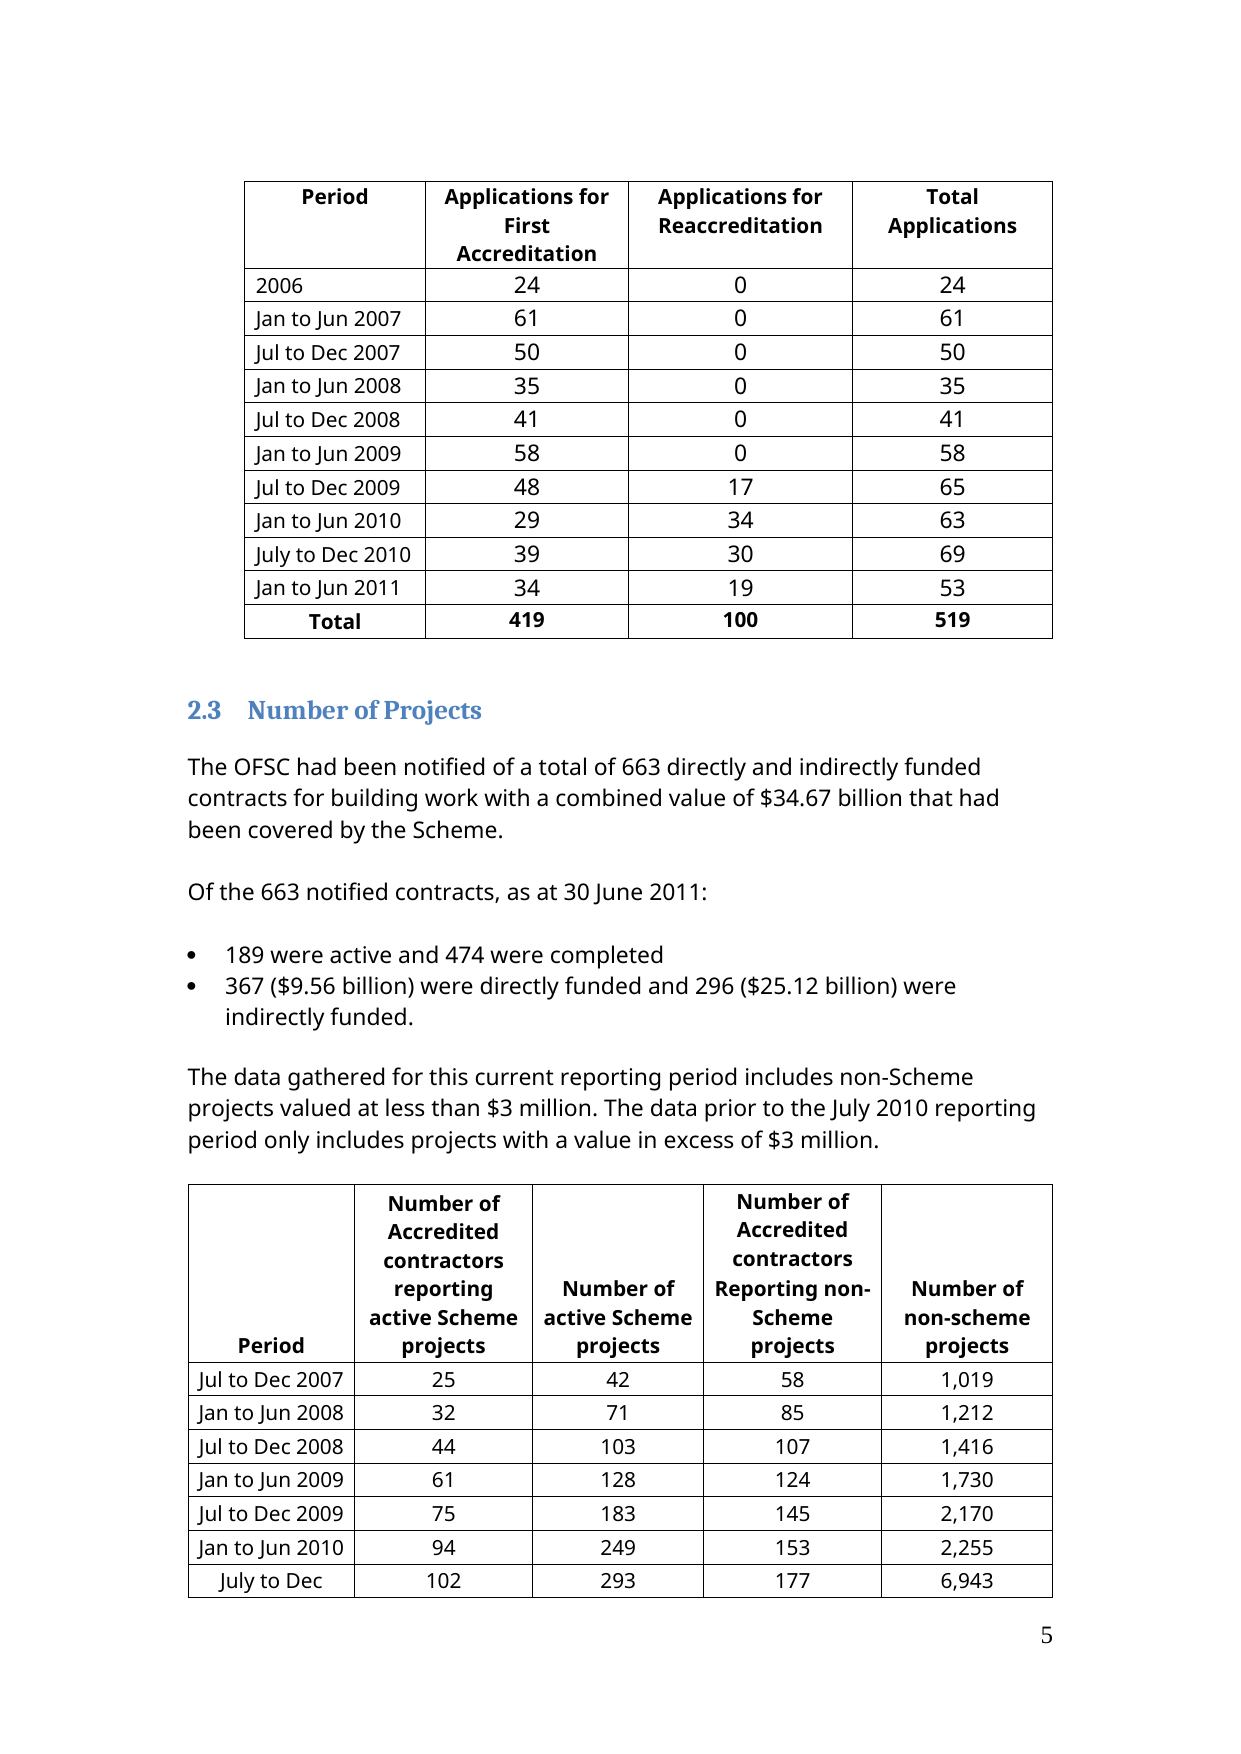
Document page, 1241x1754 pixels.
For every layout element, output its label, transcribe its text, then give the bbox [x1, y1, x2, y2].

table_cell Jan to Jun 2010 [245, 504, 425, 537]
table_cell 2006 [245, 269, 425, 301]
table_cell Jan to Jun 2008 [245, 370, 425, 402]
table_cell 128 [533, 1464, 703, 1496]
table_cell Jan to Jun 2011 [245, 571, 425, 604]
table_cell 19 [629, 571, 852, 604]
table_cell 85 [704, 1396, 881, 1429]
table_cell 53 [853, 571, 1052, 604]
table_cell 100 [629, 605, 852, 638]
table_cell Jul to Dec 2009 [189, 1497, 354, 1530]
table_cell 1,212 [882, 1396, 1052, 1429]
table_cell 6,943 [882, 1565, 1052, 1597]
table_cell Jan to Jun 2009 [189, 1464, 354, 1496]
table_cell 75 [355, 1497, 532, 1530]
table_cell 0 [629, 403, 852, 436]
table_header Number of non-scheme projects [882, 1185, 1052, 1362]
table_header Period [245, 182, 425, 268]
table_cell 153 [704, 1531, 881, 1563]
text The OFSC had been notified of a total of 663 directly and indirectly funded contracts for building work with a combined value of $34.67 billion that had been covered by the Scheme. [187, 751, 1053, 845]
table_cell 0 [629, 269, 852, 301]
table_cell 107 [704, 1430, 881, 1462]
table_cell 0 [629, 336, 852, 368]
table_header Total Applications [853, 182, 1052, 268]
table_cell 69 [853, 538, 1052, 570]
table_cell 17 [629, 471, 852, 503]
table_cell 50 [853, 336, 1052, 368]
table_cell 61 [426, 302, 628, 335]
table_cell Jul to Dec 2008 [189, 1430, 354, 1462]
table_cell Jan to Jun 2008 [189, 1396, 354, 1429]
table_cell 0 [629, 302, 852, 335]
table_cell 42 [533, 1363, 703, 1395]
list 189 were active and 474 were completed [187, 939, 1053, 970]
table_cell 32 [355, 1396, 532, 1429]
table_cell 35 [426, 370, 628, 402]
subtitle Number of Projects [187, 695, 1053, 726]
table_cell 293 [533, 1565, 703, 1597]
table_cell 61 [853, 302, 1052, 335]
table_cell 24 [426, 269, 628, 301]
table_cell Jul to Dec 2007 [245, 336, 425, 368]
table_cell 1,019 [882, 1363, 1052, 1395]
table_cell 177 [704, 1565, 881, 1597]
table_cell 145 [704, 1497, 881, 1530]
table_cell 419 [426, 605, 628, 638]
table_cell 39 [426, 538, 628, 570]
table_cell 41 [853, 403, 1052, 436]
table_cell Jul to Dec 2007 [189, 1363, 354, 1395]
table_cell 2,170 [882, 1497, 1052, 1530]
table_cell 58 [853, 437, 1052, 469]
table_cell 102 [355, 1565, 532, 1597]
table_cell 25 [355, 1363, 532, 1395]
table_cell 34 [629, 504, 852, 537]
table_header Applications for First Accreditation [426, 182, 628, 268]
table_cell 24 [853, 269, 1052, 301]
table_cell 41 [426, 403, 628, 436]
table_header Period [189, 1185, 354, 1362]
table_cell 249 [533, 1531, 703, 1563]
table_cell 35 [853, 370, 1052, 402]
table_cell 34 [426, 571, 628, 604]
table_cell Jan to Jun 2010 [189, 1531, 354, 1563]
table_cell Jul to Dec 2009 [245, 471, 425, 503]
table_cell 2,255 [882, 1531, 1052, 1563]
table_header Applications for Reaccreditation [629, 182, 852, 268]
table_cell July to Dec 2010 [189, 1565, 354, 1597]
table_cell 61 [355, 1464, 532, 1496]
table_cell Total [245, 605, 425, 638]
table_cell 71 [533, 1396, 703, 1429]
list 367 ($9.56 billion) were directly funded and 296 ($25.12 billion) were indirectly funded. [187, 970, 1053, 1032]
table_cell 58 [426, 437, 628, 469]
table_cell 44 [355, 1430, 532, 1462]
table_cell Jul to Dec 2008 [245, 403, 425, 436]
table_cell 183 [533, 1497, 703, 1530]
text The data gathered for this current reporting period includes non-Scheme projects valued at less than $3 million. The data prior to the July 2010 reporting period only includes projects with a value in excess of $3 million. [187, 1061, 1053, 1155]
table_cell 65 [853, 471, 1052, 503]
table_cell 124 [704, 1464, 881, 1496]
table_cell 1,730 [882, 1464, 1052, 1496]
table_cell 519 [853, 605, 1052, 638]
table_cell July to Dec 2010 [245, 538, 425, 570]
table_cell 0 [629, 437, 852, 469]
table_cell Jan to Jun 2009 [245, 437, 425, 469]
table_cell 30 [629, 538, 852, 570]
table_header Number of Accredited contractors reporting active Scheme projects [355, 1185, 532, 1362]
table_cell 48 [426, 471, 628, 503]
table_cell 103 [533, 1430, 703, 1462]
table_cell 0 [629, 370, 852, 402]
table_cell 29 [426, 504, 628, 537]
table_cell 50 [426, 336, 628, 368]
table_header Number of active Scheme projects [533, 1185, 703, 1362]
table_header Number of Accredited contractors Reporting non-Scheme projects [704, 1185, 881, 1362]
text Of the 663 notified contracts, as at 30 June 2011: [187, 876, 1053, 907]
table_cell 94 [355, 1531, 532, 1563]
table_cell Jan to Jun 2007 [245, 302, 425, 335]
table_cell 58 [704, 1363, 881, 1395]
table_cell 63 [853, 504, 1052, 537]
table_cell 1,416 [882, 1430, 1052, 1462]
